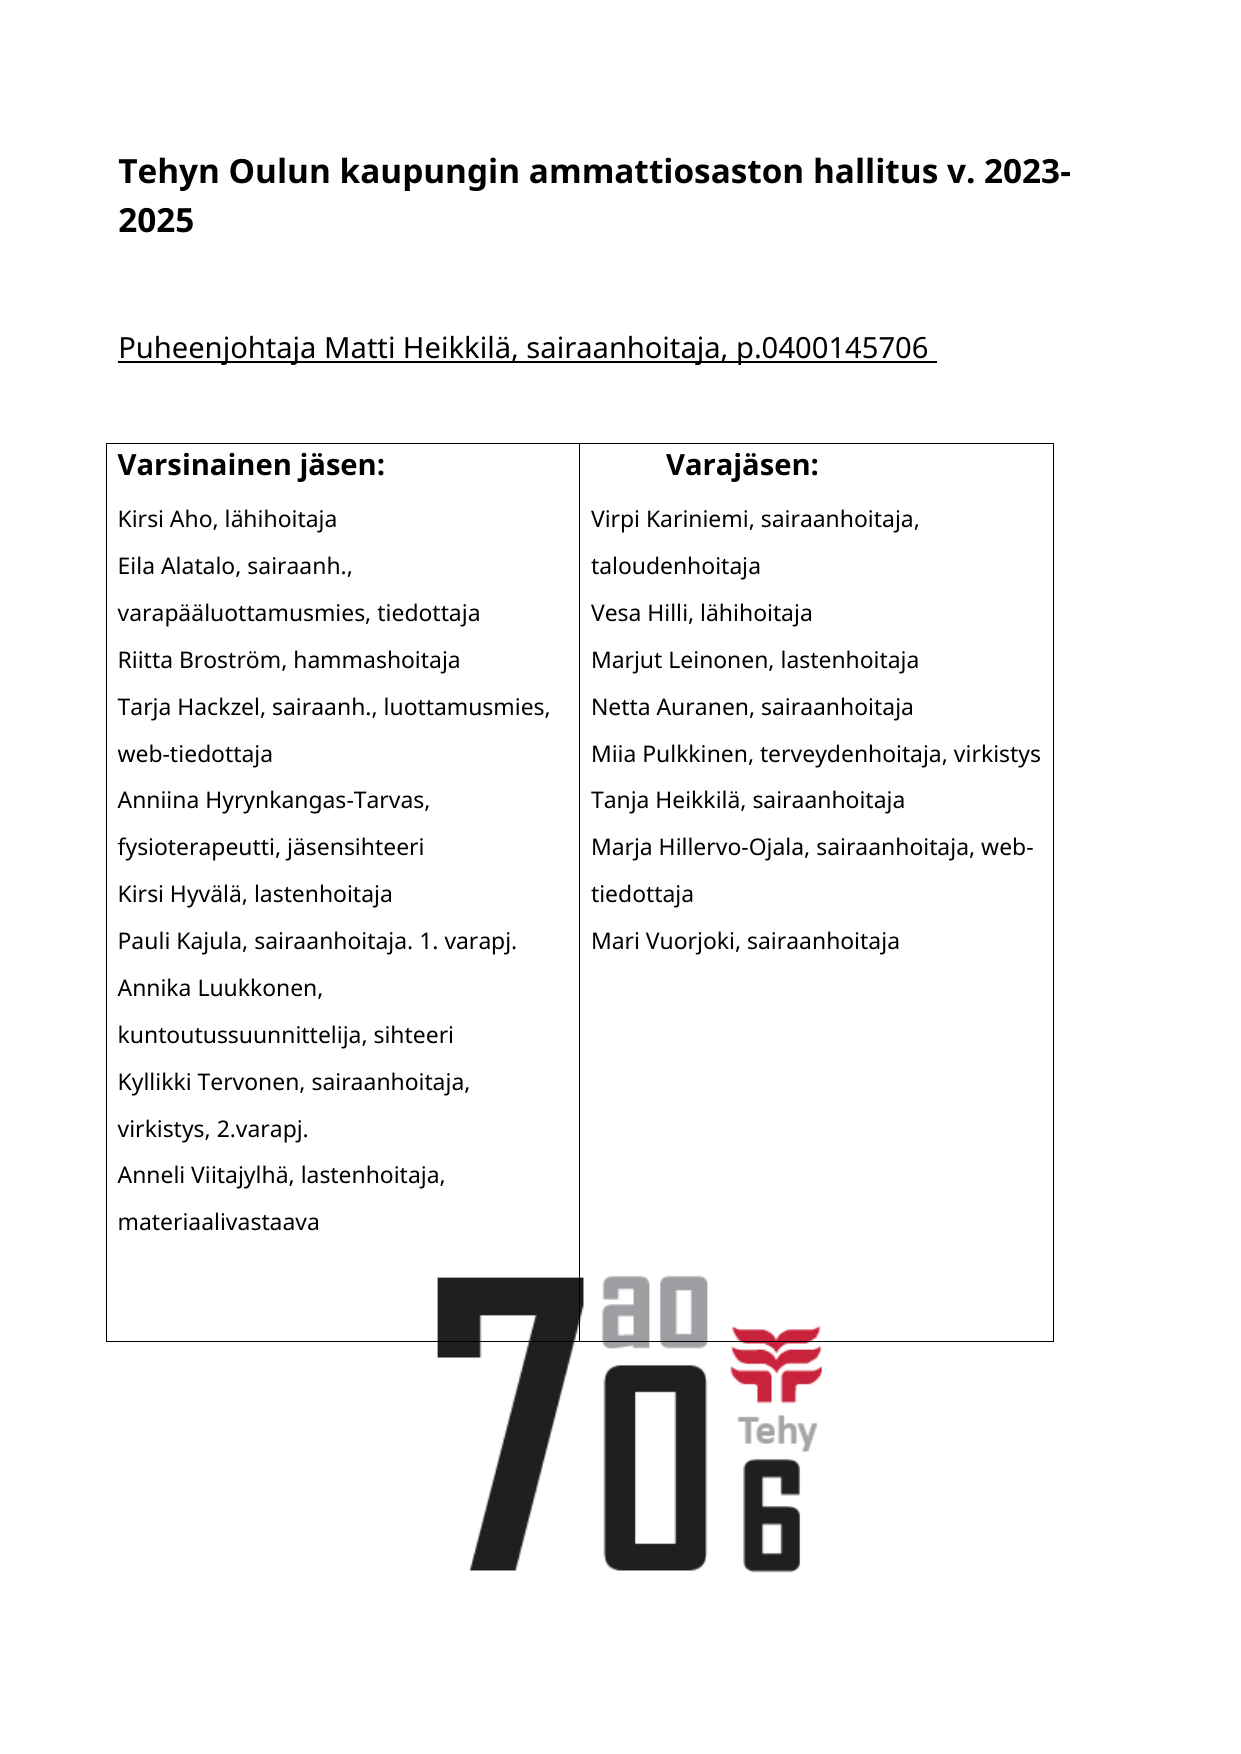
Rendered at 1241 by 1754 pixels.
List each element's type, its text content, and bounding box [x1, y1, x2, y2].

table_header Varsinainen jäsen: Kirsi Aho, lähihoitaja Eila Alatalo, sairaanh., varapääluottamusmies, tiedottaja Riitta Broström, hammashoitaja Tarja Hackzel, sairaanh., luottamusmies, web-tiedottaja Anniina Hyrynkangas-Tarvas, fysioterapeutti, jäsensihteeri Kirsi Hyvälä, lastenhoitaja Pauli Kajula, sairaanhoitaja. 1. varapj. Annika Luukkonen, kuntoutussuunnittelija, sihteeri Kyllikki Tervonen, sairaanhoitaja, virkistys, 2.varapj. Anneli Viitajylhä, lastenhoitaja, materiaalivastaava [107, 444, 579, 1341]
text Puheenjohtaja Matti Heikkilä, sairaanhoitaja, p.0400145706 [118, 328, 1122, 367]
picture [427, 1342, 822, 1649]
table_header Varajäsen: Virpi Kariniemi, sairaanhoitaja, taloudenhoitaja Vesa Hilli, lähihoitaja Marjut Leinonen, lastenhoitaja Netta Auranen, sairaanhoitaja Miia Pulkkinen, terveydenhoitaja, virkistys Tanja Heikkilä, sairaanhoitaja Marja Hillervo-Ojala, sairaanhoitaja, web-tiedottaja Mari Vuorjoki, sairaanhoitaja [580, 444, 1053, 1341]
text Tehyn Oulun kaupungin ammattiosaston hallitus v. 2023-2025 [118, 148, 1122, 242]
